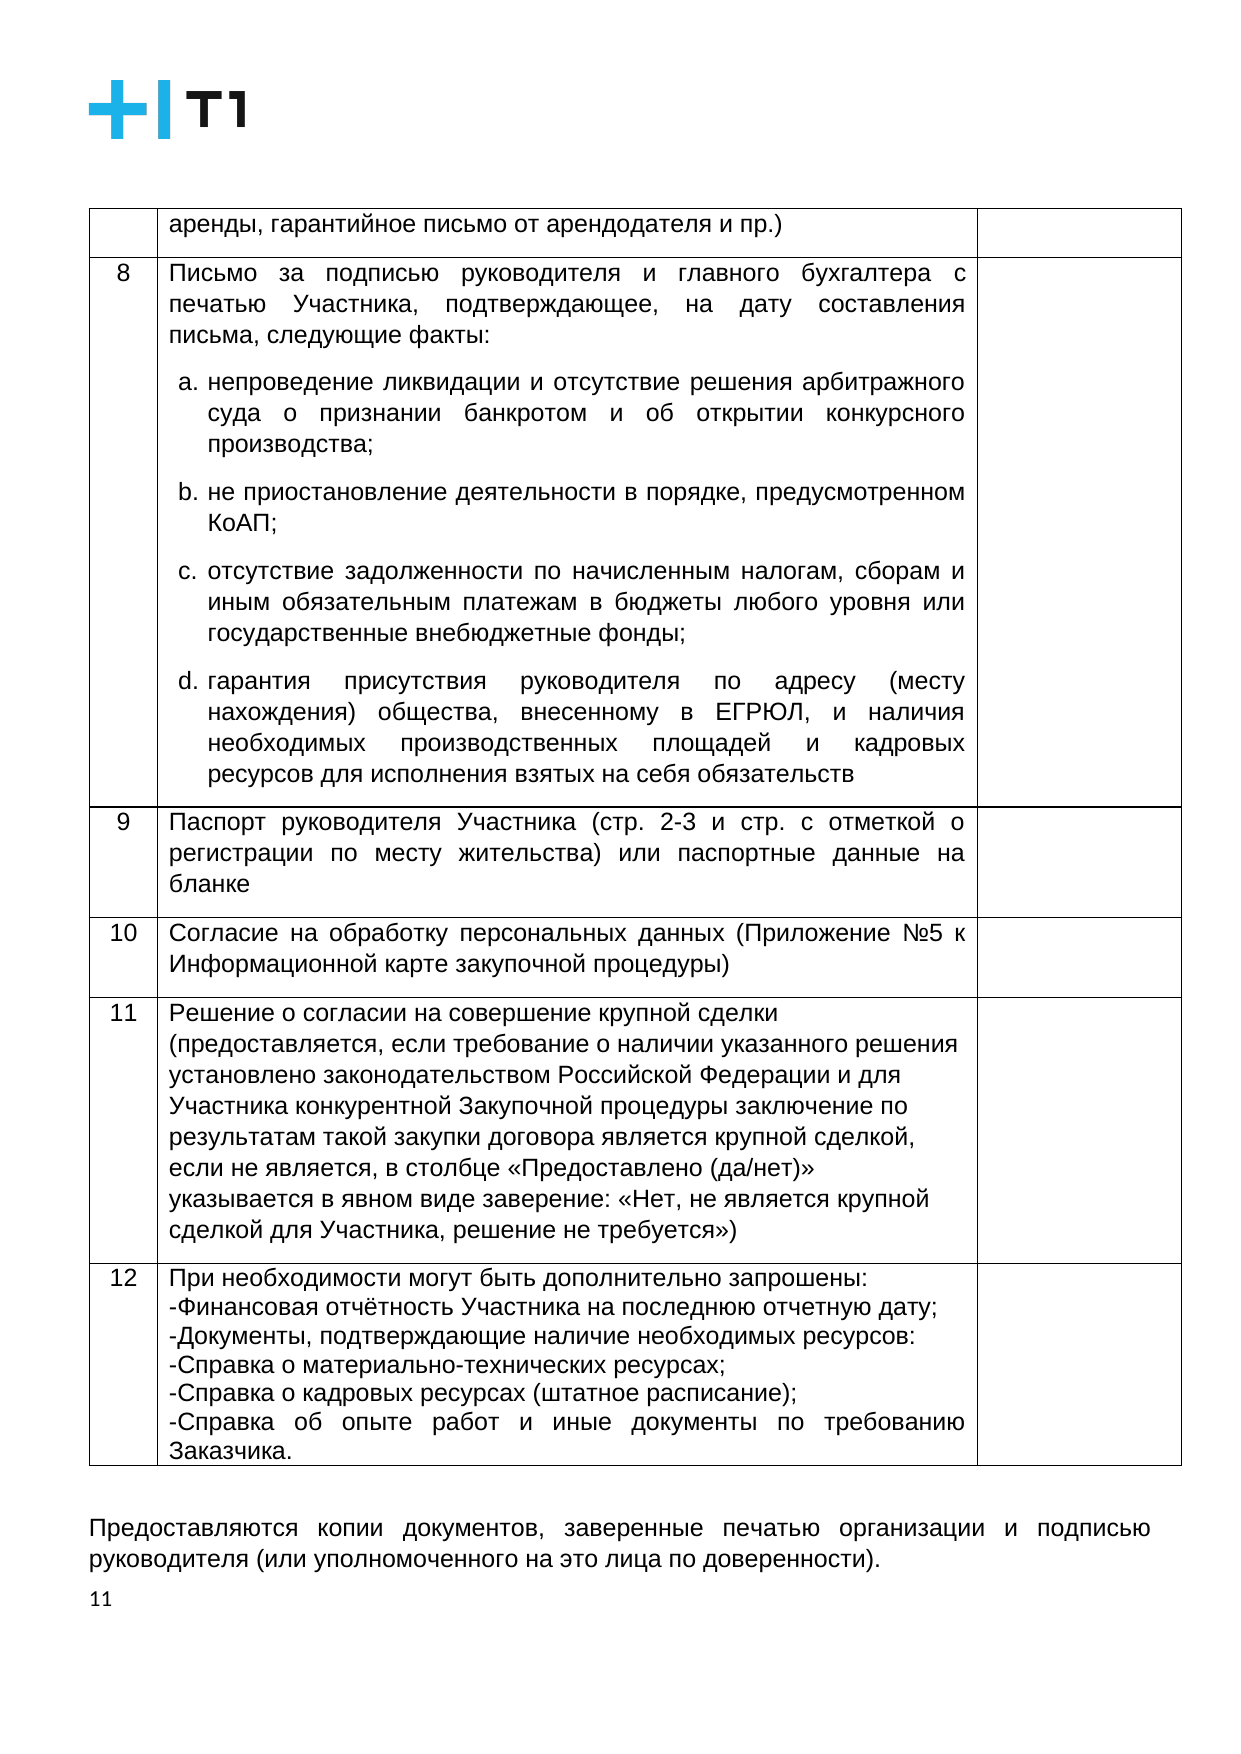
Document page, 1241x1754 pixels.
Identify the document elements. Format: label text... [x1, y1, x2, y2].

table_cell 8 [90, 258, 157, 806]
table_cell [978, 998, 1181, 1262]
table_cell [158, 209, 977, 257]
table_cell При необходимости могут быть дополнительно запрошены: -Финансовая отчётность Участника на последнюю отчетную дату; -Документы, подтверждающие наличие необходимых ресурсов: -Справка о материально-технических ресурсах; -Справка о кадровых ресурсах (штатное расписание); -Справка об опыте работ и иные документы по требованию Заказчика. [158, 1264, 977, 1465]
table_cell Решение о согласии на совершение крупной сделки (предоставляется, если требование о наличии указанного решения установлено законодательством Российской Федерации и для Участника конкурентной Закупочной процедуры заключение по результатам такой закупки договора является крупной сделкой, если не является, в столбце «Предоставлено (да/нет)» указывается в явном виде заверение: «Нет, не является крупной сделкой для Участника, решение не требуется») [158, 998, 977, 1262]
table_cell [978, 918, 1181, 997]
table_cell 7 [90, 209, 157, 257]
table_cell 9 [90, 808, 157, 917]
table_cell 11 [90, 998, 157, 1262]
text Предоставляются копии документов, заверенные печатью организации и подписью руководителя (или уполномоченного на это лица по доверенности). [89, 1513, 1152, 1573]
table_cell [978, 258, 1181, 806]
picture [88, 80, 245, 139]
table_cell Согласие на обработку персональных данных (Приложение №5 к Информационной карте закупочной процедуры) [158, 918, 977, 997]
table_cell [978, 808, 1181, 917]
table_cell [978, 1264, 1181, 1465]
table_cell [978, 209, 1181, 257]
table_cell Паспорт руководителя Участника (стр. 2-3 и стр. с отметкой о регистрации по месту жительства) или паспортные данные на бланке [158, 808, 977, 917]
table_cell 10 [90, 918, 157, 997]
table_cell Письмо за подписью руководителя и главного бухгалтера с печатью Участника, подтверждающее, на дату составления письма, следующие факты: непроведение ликвидации и отсутствие решения арбитражного суда о признании банкротом и об открытии конкурсного производства; не приостановление деятельности в порядке, предусмотренном КоАП; отсутствие задолженности по начисленным налогам, сборам и иным обязательным платежам в бюджеты любого уровня или государственные внебюджетные фонды; гарантия присутствия руководителя по адресу (месту нахождения) общества, внесенному в ЕГРЮЛ, и наличия необходимых производственных площадей и кадровых ресурсов для исполнения взятых на себя обязательств [158, 258, 977, 806]
table_cell 12 [90, 1264, 157, 1465]
